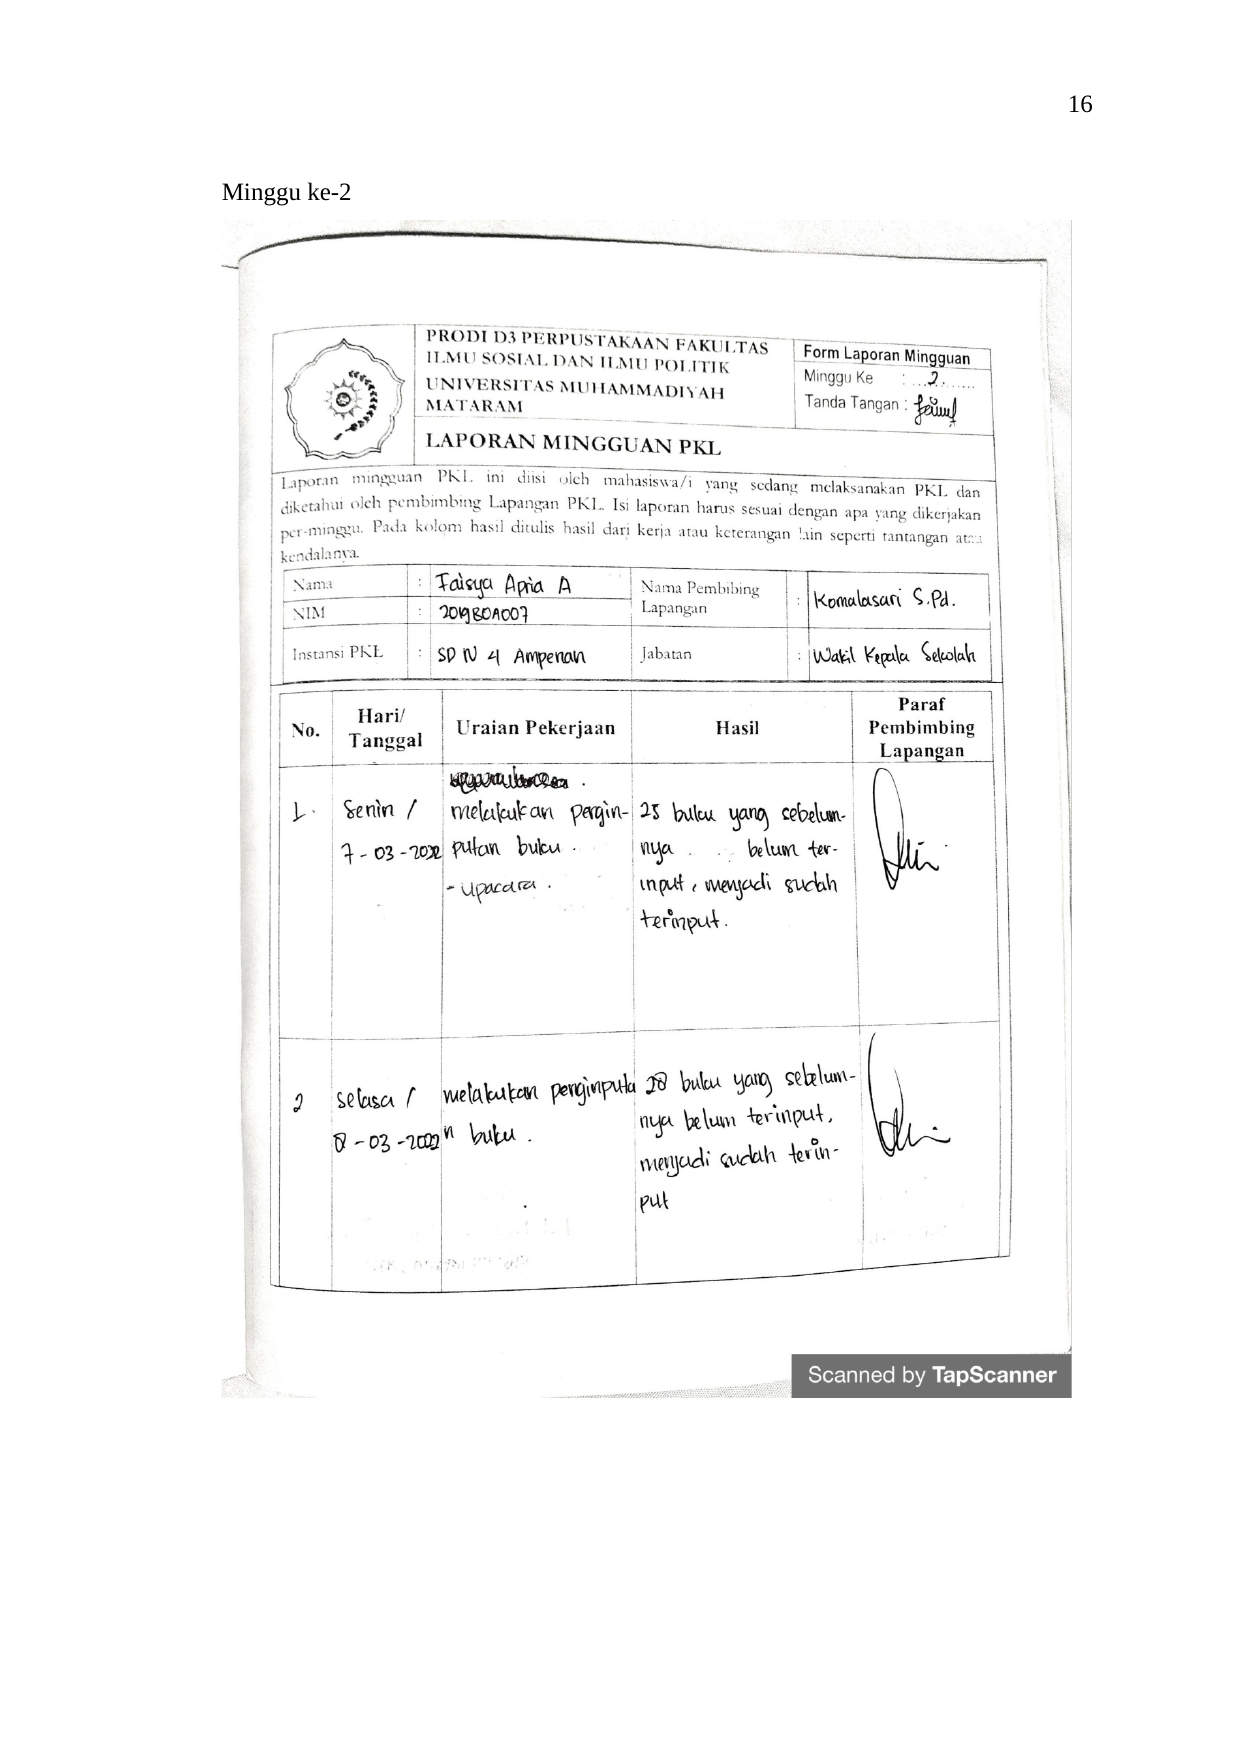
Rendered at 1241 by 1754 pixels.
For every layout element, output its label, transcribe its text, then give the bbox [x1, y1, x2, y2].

picture [221, 220, 1072, 1398]
list Minggu ke-2 [222, 177, 1092, 206]
